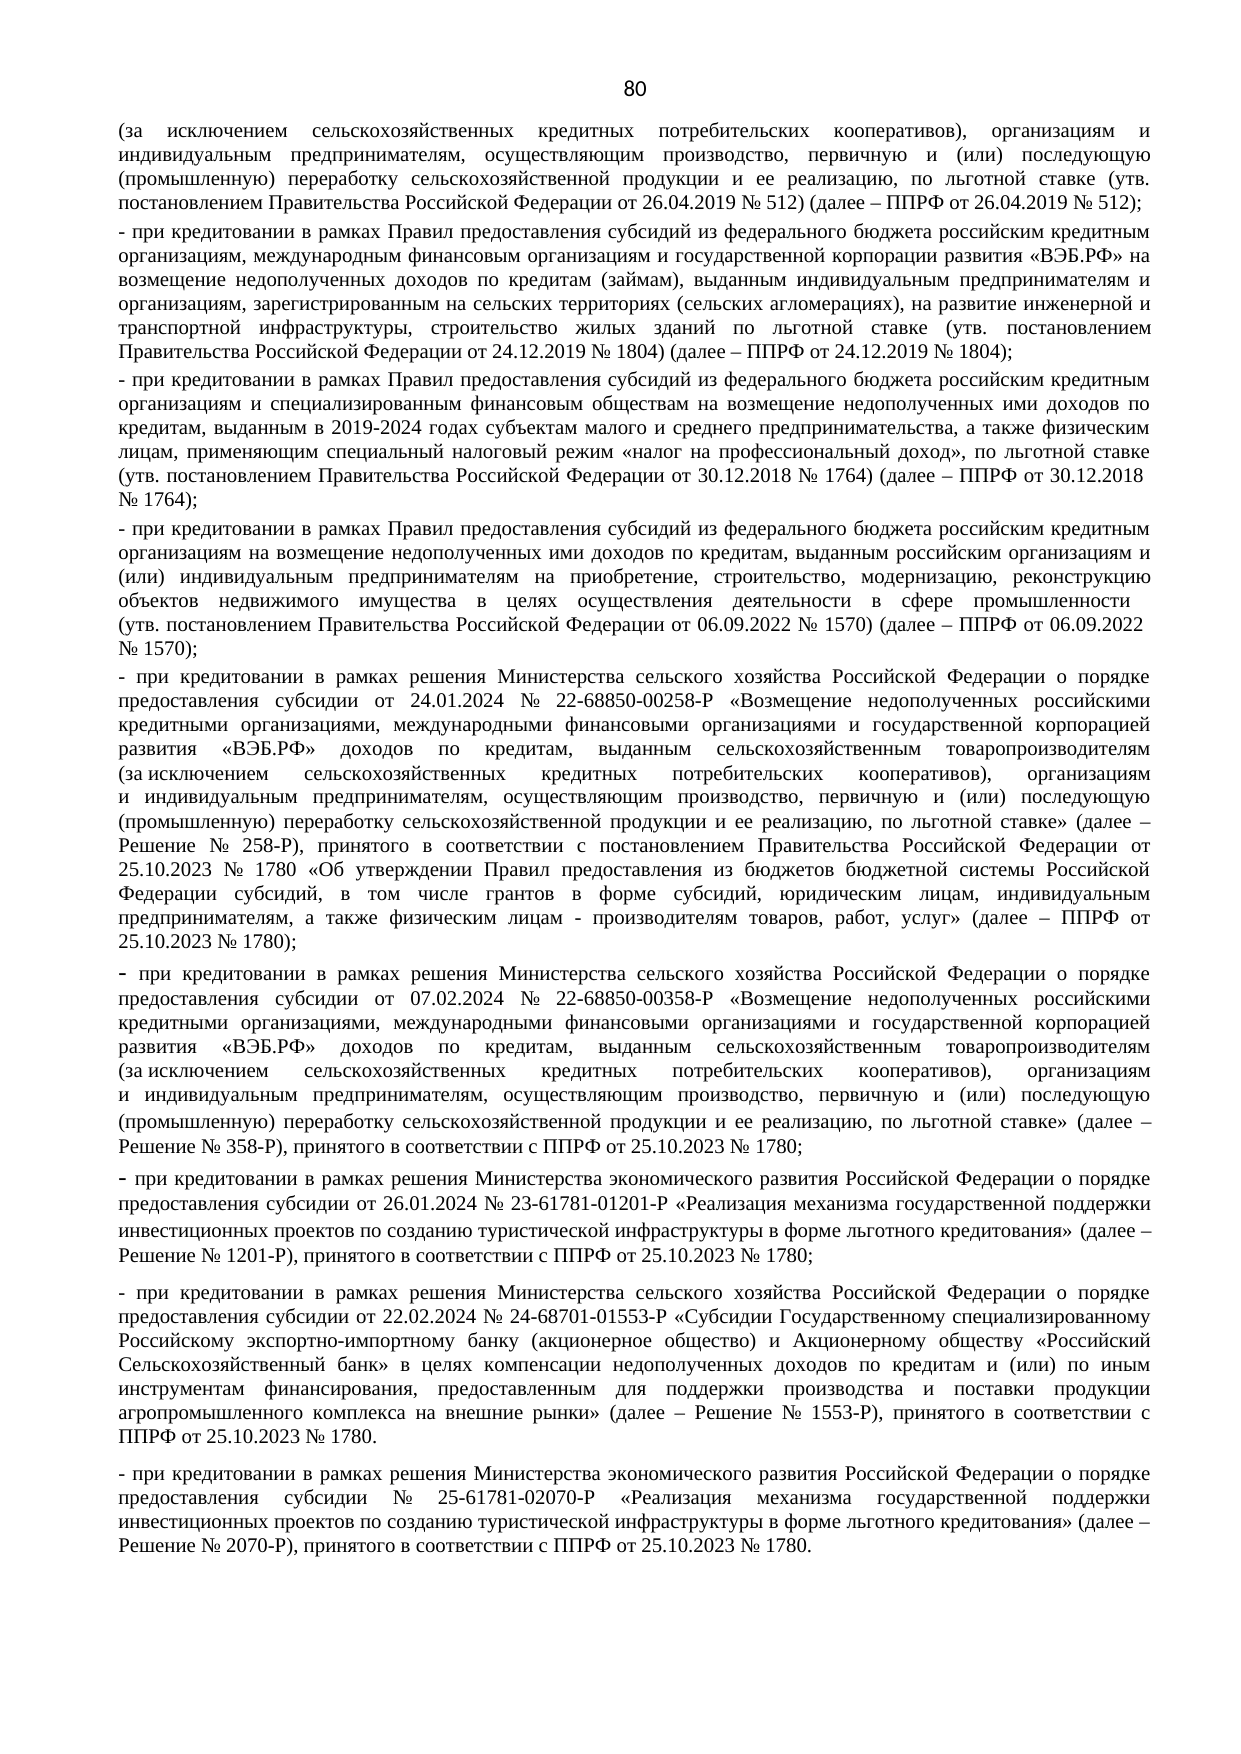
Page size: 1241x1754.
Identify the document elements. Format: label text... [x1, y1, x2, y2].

text - при кредитовании в рамках Правил предоставления субсидий из федерального бюджета российским кредитным организациям и специализированным финансовым обществам на возмещение недополученных ими доходов по кредитам, выданным в 2019-2024 годах субъектам малого и среднего предпринимательства, а также физическим лицам, применяющим специальный налоговый режим «налог на профессиональный доход», по льготной ставке (утв. постановлением Правительства Российской Федерации от 30.12.2018 № 1764) (далее – ППРФ от 30.12.2018 № 1764); [118, 367, 1152, 511]
text - при кредитовании в рамках решения Министерства экономического развития Российской Федерации о порядке предоставления субсидии № 25-61781-02070-Р «Реализация механизма государственной поддержки инвестиционных проектов по созданию туристической инфраструктуры в форме льготного кредитования» (далее – Решение № 2070-Р), принятого в соответствии с ППРФ от 25.10.2023 № 1780. [118, 1461, 1152, 1557]
text - при кредитовании в рамках решения Министерства сельского хозяйства Российской Федерации о порядке предоставления субсидии от 22.02.2024 № 24-68701-01553-Р «Субсидии Государственному специализированному Российскому экспортно-импортному банку (акционерное общество) и Акционерному обществу «Российский Сельскохозяйственный банк» в целях компенсации недополученных доходов по кредитам и (или) по иным инструментам финансирования, предоставленным для поддержки производства и поставки продукции агропромышленного комплекса на внешние рынки» (далее – Решение № 1553-Р), принятого в соответствии с ППРФ от 25.10.2023 № 1780. [118, 1280, 1152, 1448]
text - при кредитовании в рамках решения Министерства сельского хозяйства Российской Федерации о порядке предоставления субсидии от 24.01.2024 № 22-68850-00258-Р «Возмещение недополученных российскими кредитными организациями, международными финансовыми организациями и государственной корпорацией развития «ВЭБ.РФ» доходов по кредитам, выданным сельскохозяйственным товаропроизводителям (за исключением сельскохозяйственных кредитных потребительских кооперативов), организациям и индивидуальным предпринимателям, осуществляющим производство, первичную и (или) последующую (промышленную) переработку сельскохозяйственной продукции и ее реализацию, по льготной ставке» (далее – Решение № 258-Р), принятого в соответствии с постановлением Правительства Российской Федерации от 25.10.2023 № 1780 «Об утверждении Правил предоставления из бюджетов бюджетной системы Российской Федерации субсидий, в том числе грантов в форме субсидий, юридическим лицам, индивидуальным предпринимателям, а также физическим лицам - производителям товаров, работ, услуг» (далее – ППРФ от 25.10.2023 № 1780); [118, 664, 1152, 953]
text - при кредитовании в рамках решения Министерства сельского хозяйства Российской Федерации о порядке предоставления субсидии от 07.02.2024 № 22-68850-00358-Р «Возмещение недополученных российскими кредитными организациями, международными финансовыми организациями и государственной корпорацией развития «ВЭБ.РФ» доходов по кредитам, выданным сельскохозяйственным товаропроизводителям (за исключением сельскохозяйственных кредитных потребительских кооперативов), организациям и индивидуальным предпринимателям, осуществляющим производство, первичную и (или) последующую (промышленную) переработку сельскохозяйственной продукции и ее реализацию, по льготной ставке» (далее – Решение № 358-Р), принятого в соответствии с ППРФ от 25.10.2023 № 1780; [118, 957, 1152, 1158]
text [118, 118, 1152, 214]
text - при кредитовании в рамках Правил предоставления субсидий из федерального бюджета российским кредитным организациям, международным финансовым организациям и государственной корпорации развития «ВЭБ.РФ» на возмещение недополученных доходов по кредитам (займам), выданным индивидуальным предпринимателям и организациям, зарегистрированным на сельских территориях (сельских агломерациях), на развитие инженерной и транспортной инфраструктуры, строительство жилых зданий по льготной ставке (утв. постановлением Правительства Российской Федерации от 24.12.2019 № 1804) (далее – ППРФ от 24.12.2019 № 1804); [118, 218, 1152, 363]
text - при кредитовании в рамках решения Министерства экономического развития Российской Федерации о порядке предоставления субсидии от 26.01.2024 № 23-61781-01201-Р «Реализация механизма государственной поддержки инвестиционных проектов по созданию туристической инфраструктуры в форме льготного кредитования» (далее – Решение № 1201-Р), принятого в соответствии с ППРФ от 25.10.2023 № 1780; [118, 1162, 1152, 1267]
text - при кредитовании в рамках Правил предоставления субсидий из федерального бюджета российским кредитным организациям на возмещение недополученных ими доходов по кредитам, выданным российским организациям и (или) индивидуальным предпринимателям на приобретение, строительство, модернизацию, реконструкцию объектов недвижимого имущества в целях осуществления деятельности в сфере промышленности (утв. постановлением Правительства Российской Федерации от 06.09.2022 № 1570) (далее – ППРФ от 06.09.2022 № 1570); [118, 516, 1152, 660]
